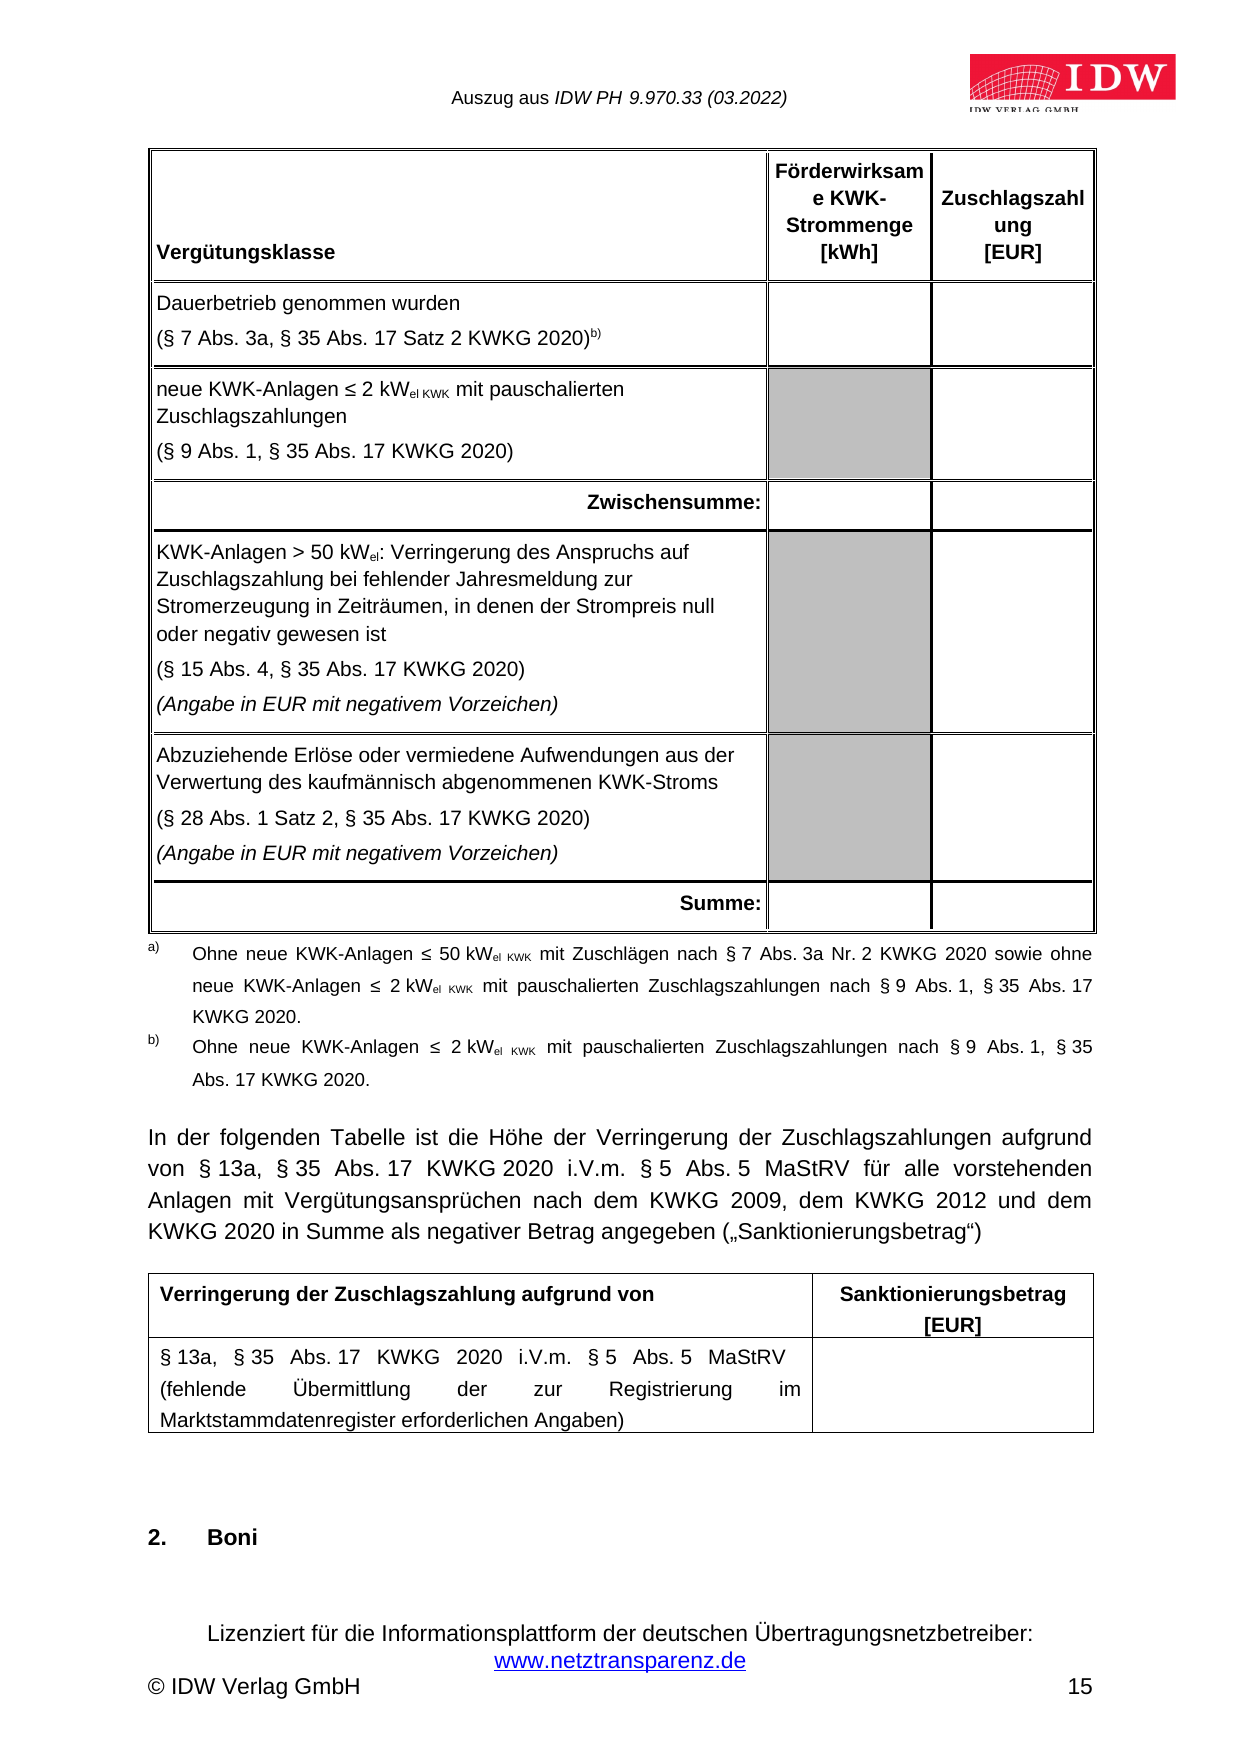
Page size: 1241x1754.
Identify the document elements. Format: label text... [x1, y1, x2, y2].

table_cell [933, 479, 1094, 529]
table_cell Summe: [152, 880, 767, 931]
table_cell § 13a, § 35 Abs. 17 KWKG 2020 i.V.m. § 5 Abs. 5 MaStRV (fehlende Übermittlung der zur Registrierung im Marktstammdatenregister erforderlichen Angaben) [149, 1338, 812, 1432]
table_cell [813, 1338, 1093, 1432]
list Ohne neue KWK-Anlagen ≤ 50 kWel KWK mit Zuschlägen nach § 7 Abs. 3a Nr. 2 KWKG 2020 sowie ohne neue KWK-Anlagen ≤ 2 kWel KWK mit pauschalierten Zuschlagszahlungen nach § 9 Abs. 1, § 35 Abs. 17 KWKG 2020. [148, 934, 1092, 1027]
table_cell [152, 280, 766, 365]
picture [969, 54, 1176, 111]
list Ohne neue KWK-Anlagen ≤ 2 kWel KWK mit pauschalierten Zuschlagszahlungen nach § 9 Abs. 1, § 35 Abs. 17 KWKG 2020. [148, 1027, 1092, 1090]
table_cell [768, 883, 931, 931]
table_cell [933, 529, 1093, 732]
table_header Zuschlagszahlung [EUR] [931, 151, 1093, 279]
table_cell [769, 735, 930, 880]
table_cell Zwischensumme: [152, 479, 766, 529]
table_cell neue KWK-Anlagen ≤ 2 kWel KWK mit pauschalierten Zuschlagszahlungen (§ 9 Abs. 1, § 35 Abs. 17 KWKG 2020) [152, 365, 766, 478]
table_cell [933, 280, 1094, 365]
table_cell [769, 369, 930, 478]
list Boni [148, 1522, 1092, 1551]
table_cell [769, 283, 930, 365]
table_cell KWK-Anlagen > 50 kWel: Verringerung des Anspruchs auf Zuschlagszahlung bei fehlender Jahresmeldung zur Stromerzeugung in Zeiträumen, in denen der Strompreis null oder negativ gewesen ist (§ 15 Abs. 4, § 35 Abs. 17 KWKG 2020) (Angabe in EUR mit negativem Vorzeichen) [152, 529, 766, 732]
table_header Förderwirksame KWK-Strommenge [kWh] [768, 151, 931, 279]
table_cell Abzuziehende Erlöse oder vermiedene Aufwendungen aus der Verwertung des kaufmännisch abgenommenen KWK-Stroms (§ 28 Abs. 1 Satz 2, § 35 Abs. 17 KWKG 2020) (Angabe in EUR mit negativem Vorzeichen) [150, 732, 767, 880]
table_cell [931, 880, 1093, 931]
table_header Vergütungsklasse [152, 151, 767, 279]
table_cell [769, 482, 930, 529]
table_cell [931, 732, 1095, 880]
table_header Verringerung der Zuschlagszahlung aufgrund von [149, 1274, 812, 1337]
table_header Sanktionierungsbetrag [EUR] [813, 1274, 1093, 1337]
table_cell [933, 365, 1094, 478]
text In der folgenden Tabelle ist die Höhe der Verringerung der Zuschlagszahlungen aufgrund von § 13a, § 35 Abs. 17 KWKG 2020 i.V.m. § 5 Abs. 5 MaStRV für alle vorstehenden Anlagen mit Vergütungsansprüchen nach dem KWKG 2009, dem KWKG 2012 und dem KWKG 2020 in Summe als negativer Betrag angegeben („Sanktionierungsbetrag“) [148, 1119, 1092, 1244]
table_cell [769, 532, 930, 732]
